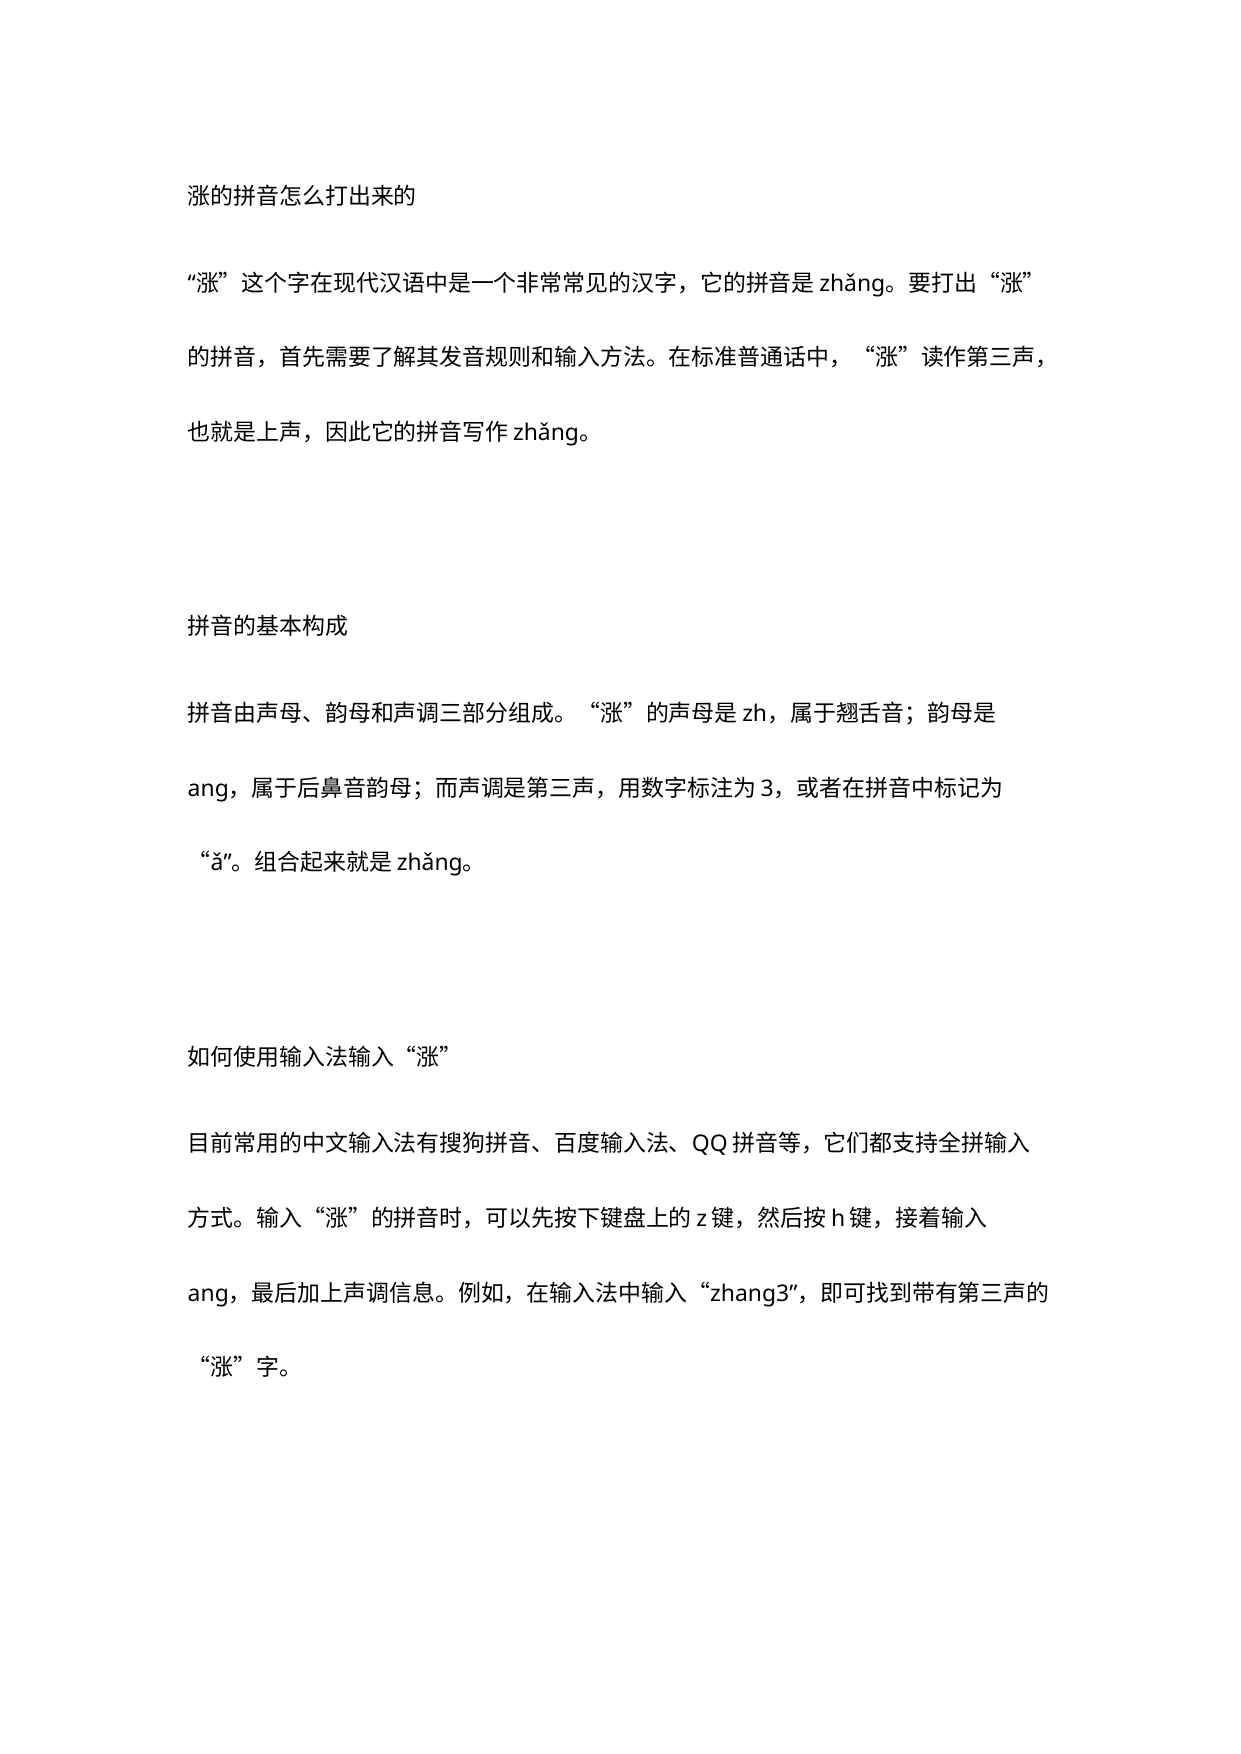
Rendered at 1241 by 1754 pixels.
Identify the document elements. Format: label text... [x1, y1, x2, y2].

text 拼音由声母、韵母和声调三部分组成。“涨”的声母是zh，属于翘舌音；韵母是ang，属于后鼻音韵母；而声调是第三声，用数字标注为3，或者在拼音中标记为“ǎ”。组合起来就是zhǎng。 [187, 679, 1053, 893]
text “涨”这个字在现代汉语中是一个非常常见的汉字，它的拼音是zhǎng。要打出“涨”的拼音，首先需要了解其发音规则和输入方法。在标准普通话中，“涨”读作第三声，也就是上声，因此它的拼音写作zhǎng。 [187, 248, 1053, 463]
text 如何使用输入法输入“涨” [187, 1023, 1053, 1088]
text 涨的拼音怎么打出来的 [187, 162, 1053, 227]
text 目前常用的中文输入法有搜狗拼音、百度输入法、QQ拼音等，它们都支持全拼输入方式。输入“涨”的拼音时，可以先按下键盘上的z键，然后按h键，接着输入ang，最后加上声调信息。例如，在输入法中输入“zhang3”，即可找到带有第三声的“涨”字。 [187, 1109, 1053, 1398]
text 拼音的基本构成 [187, 592, 1053, 657]
